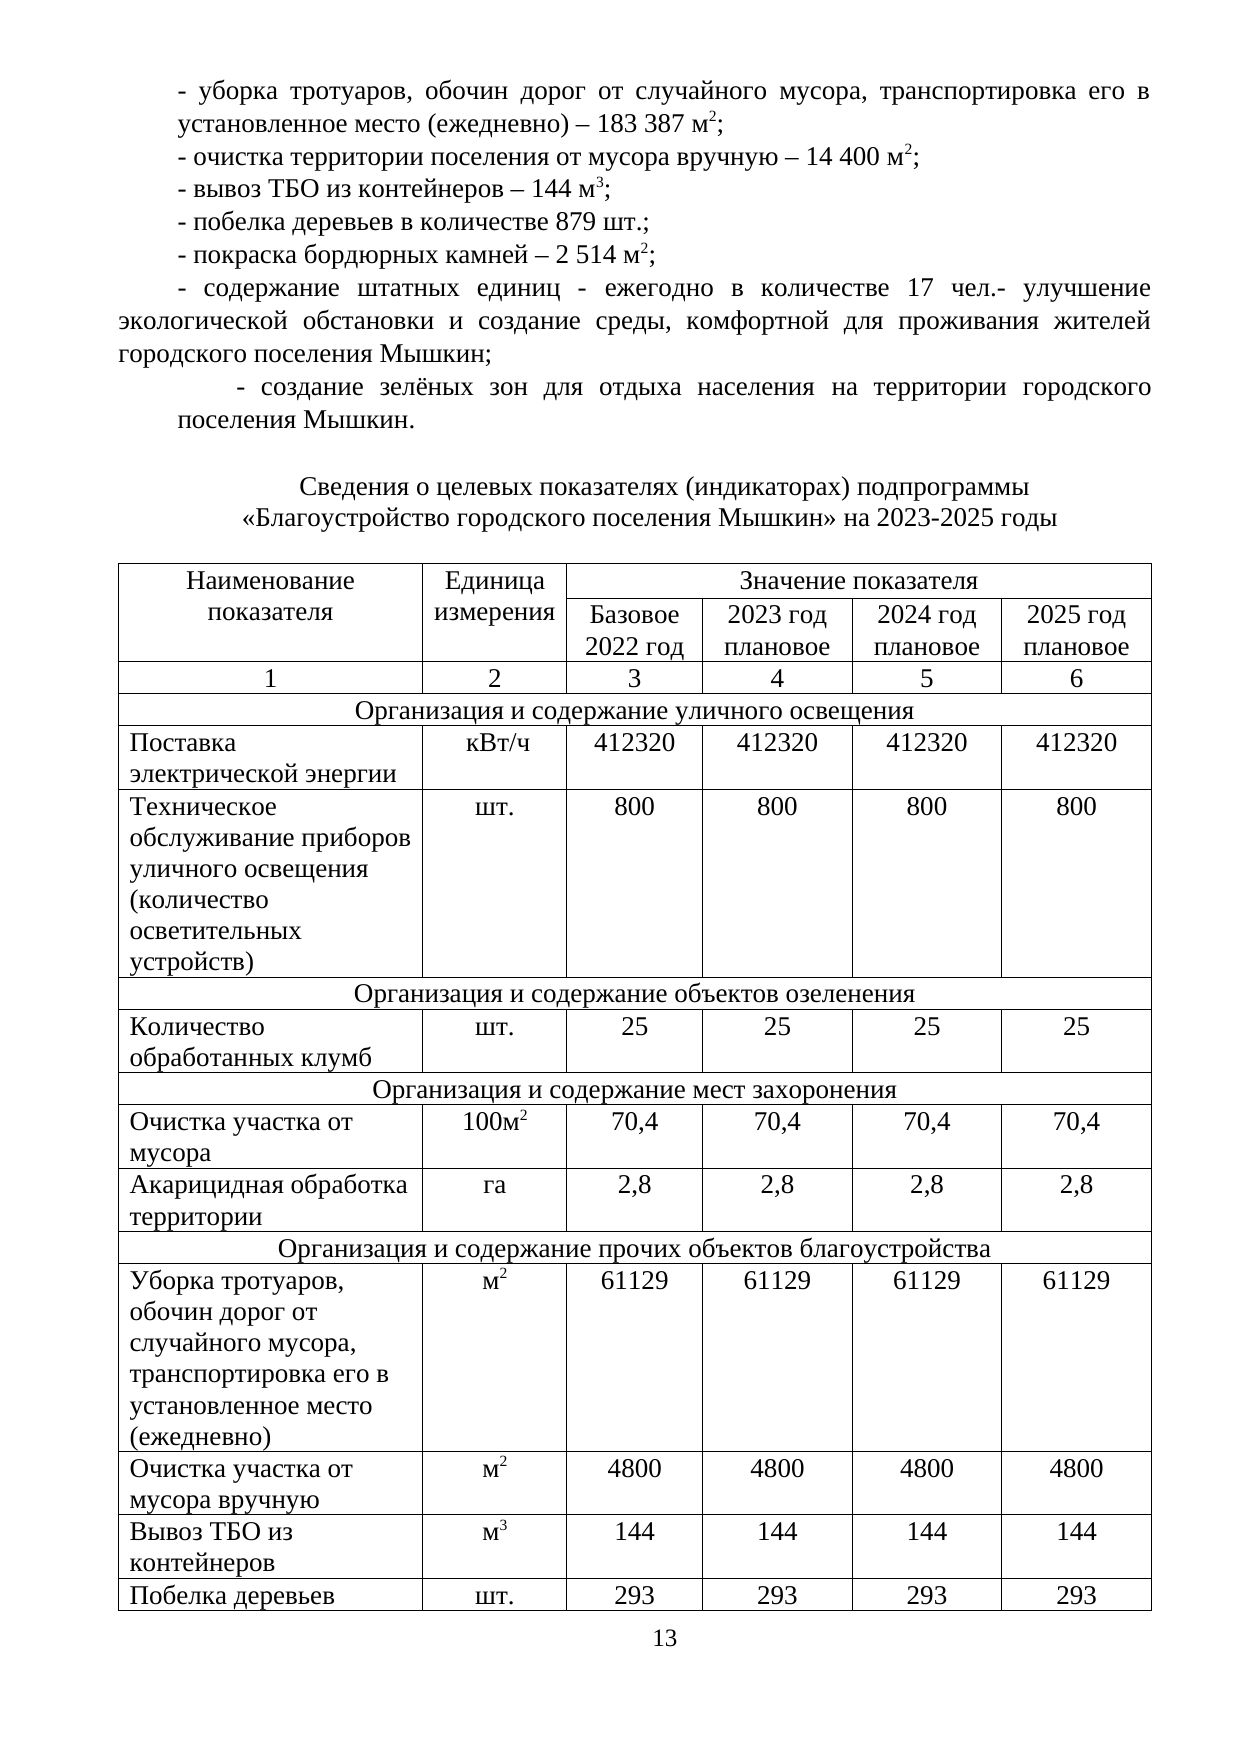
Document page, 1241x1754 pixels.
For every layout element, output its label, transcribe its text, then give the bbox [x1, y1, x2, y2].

table_cell 25 [703, 1010, 852, 1072]
table_cell 100м2 [423, 1105, 566, 1168]
table_cell 61129 [703, 1264, 852, 1451]
table_cell 70,4 [567, 1105, 702, 1168]
table_cell 61129 [567, 1264, 702, 1451]
table_cell Организация и содержание уличного освещения [119, 694, 1151, 725]
table_cell Вывоз ТБО из контейнеров [119, 1515, 422, 1578]
table_cell Организация и содержание мест захоронения [119, 1073, 1151, 1104]
text - вывоз ТБО из контейнеров – 144 м3; [177, 173, 1152, 204]
table_cell 144 [853, 1515, 1001, 1578]
table_cell 2,8 [853, 1169, 1001, 1231]
table_cell 412320 [567, 726, 702, 789]
text Сведения о целевых показателях (индикаторах) подпрограммы [177, 470, 1152, 501]
table_cell 25 [567, 1010, 702, 1072]
table_cell Организация и содержание объектов озеленения [119, 978, 1151, 1009]
table_cell шт. [423, 790, 566, 977]
table_cell Организация и содержание прочих объектов благоустройства [119, 1232, 1151, 1263]
table_cell 293 [567, 1579, 702, 1610]
text - содержание штатных единиц - ежегодно в количестве 17 чел.- улучшение экологической обстановки и создание среды, комфортной для проживания жителей городского поселения Мышкин; [118, 271, 1152, 368]
table_cell 5 [853, 662, 1001, 693]
table_cell м3 [423, 1515, 566, 1578]
table_cell 2023 год плановое [703, 599, 852, 661]
table_cell 70,4 [703, 1105, 852, 1168]
table_cell кВт/ч [423, 726, 566, 789]
table_cell 412320 [1002, 726, 1151, 789]
table_cell 293 [853, 1579, 1001, 1610]
table_cell 800 [1002, 790, 1151, 977]
table_cell 2025 год плановое [1002, 599, 1151, 661]
table_header Значение показателя [567, 564, 1151, 598]
table_cell 412320 [703, 726, 852, 789]
table_cell 3 [567, 662, 702, 693]
text - уборка тротуаров, обочин дорог от случайного мусора, транспортировка его в установленное место (ежедневно) – 183 387 м2; [177, 74, 1152, 138]
table_cell 800 [567, 790, 702, 977]
table_cell 4800 [1002, 1452, 1151, 1514]
table_cell 144 [1002, 1515, 1151, 1578]
table_cell Уборка тротуаров, обочин дорог от случайного мусора, транспортировка его в установленное место (ежедневно) [119, 1264, 422, 1451]
table_cell 2024 год плановое [853, 599, 1001, 661]
table_cell 1 [119, 662, 422, 693]
table_cell Поставка электрической энергии [119, 726, 422, 789]
table_cell га [423, 1169, 566, 1231]
table_cell 144 [567, 1515, 702, 1578]
text - очистка территории поселения от мусора вручную – 14 400 м2; [177, 140, 1152, 171]
table_cell 4800 [853, 1452, 1001, 1514]
table_header Единица измерения [423, 564, 566, 661]
table_cell 293 [1002, 1579, 1151, 1610]
table_cell 2,8 [567, 1169, 702, 1231]
table_cell 61129 [1002, 1264, 1151, 1451]
table_cell шт. [423, 1579, 566, 1610]
table_cell Акарицидная обработка территории [119, 1169, 422, 1231]
table_cell шт. [423, 1010, 566, 1072]
table_cell 4800 [703, 1452, 852, 1514]
table_cell 25 [853, 1010, 1001, 1072]
table_cell Базовое 2022 год [567, 599, 702, 661]
table_cell м2 [423, 1452, 566, 1514]
table_cell Очистка участка от мусора вручную [119, 1452, 422, 1514]
table_cell 6 [1002, 662, 1151, 693]
table_cell 2 [423, 662, 566, 693]
table_cell 2,8 [1002, 1169, 1151, 1231]
text - создание зелёных зон для отдыха населения на территории городского поселения Мышкин. [177, 370, 1152, 434]
text - побелка деревьев в количестве 879 шт.; [177, 206, 1152, 237]
table_cell 4800 [567, 1452, 702, 1514]
table_cell 2,8 [703, 1169, 852, 1231]
table_cell 800 [853, 790, 1001, 977]
text «Благоустройство городского поселения Мышкин» на 2023-2025 годы [148, 501, 1152, 532]
text - покраска бордюрных камней – 2 514 м2; [177, 238, 1152, 269]
table_cell Побелка деревьев [119, 1579, 422, 1610]
table_cell 800 [703, 790, 852, 977]
table_cell 412320 [853, 726, 1001, 789]
table_cell 61129 [853, 1264, 1001, 1451]
table_cell Количество обработанных клумб [119, 1010, 422, 1072]
table_cell 144 [703, 1515, 852, 1578]
table_cell 70,4 [1002, 1105, 1151, 1168]
table_cell 4 [703, 662, 852, 693]
table_cell 70,4 [853, 1105, 1001, 1168]
table_cell Очистка участка от мусора [119, 1105, 422, 1168]
table_header Наименование показателя [119, 564, 422, 661]
table_cell м2 [423, 1264, 566, 1451]
table_cell 293 [703, 1579, 852, 1610]
table_cell 25 [1002, 1010, 1151, 1072]
table_cell Техническое обслуживание приборов уличного освещения (количество осветительных устройств) [119, 790, 422, 977]
